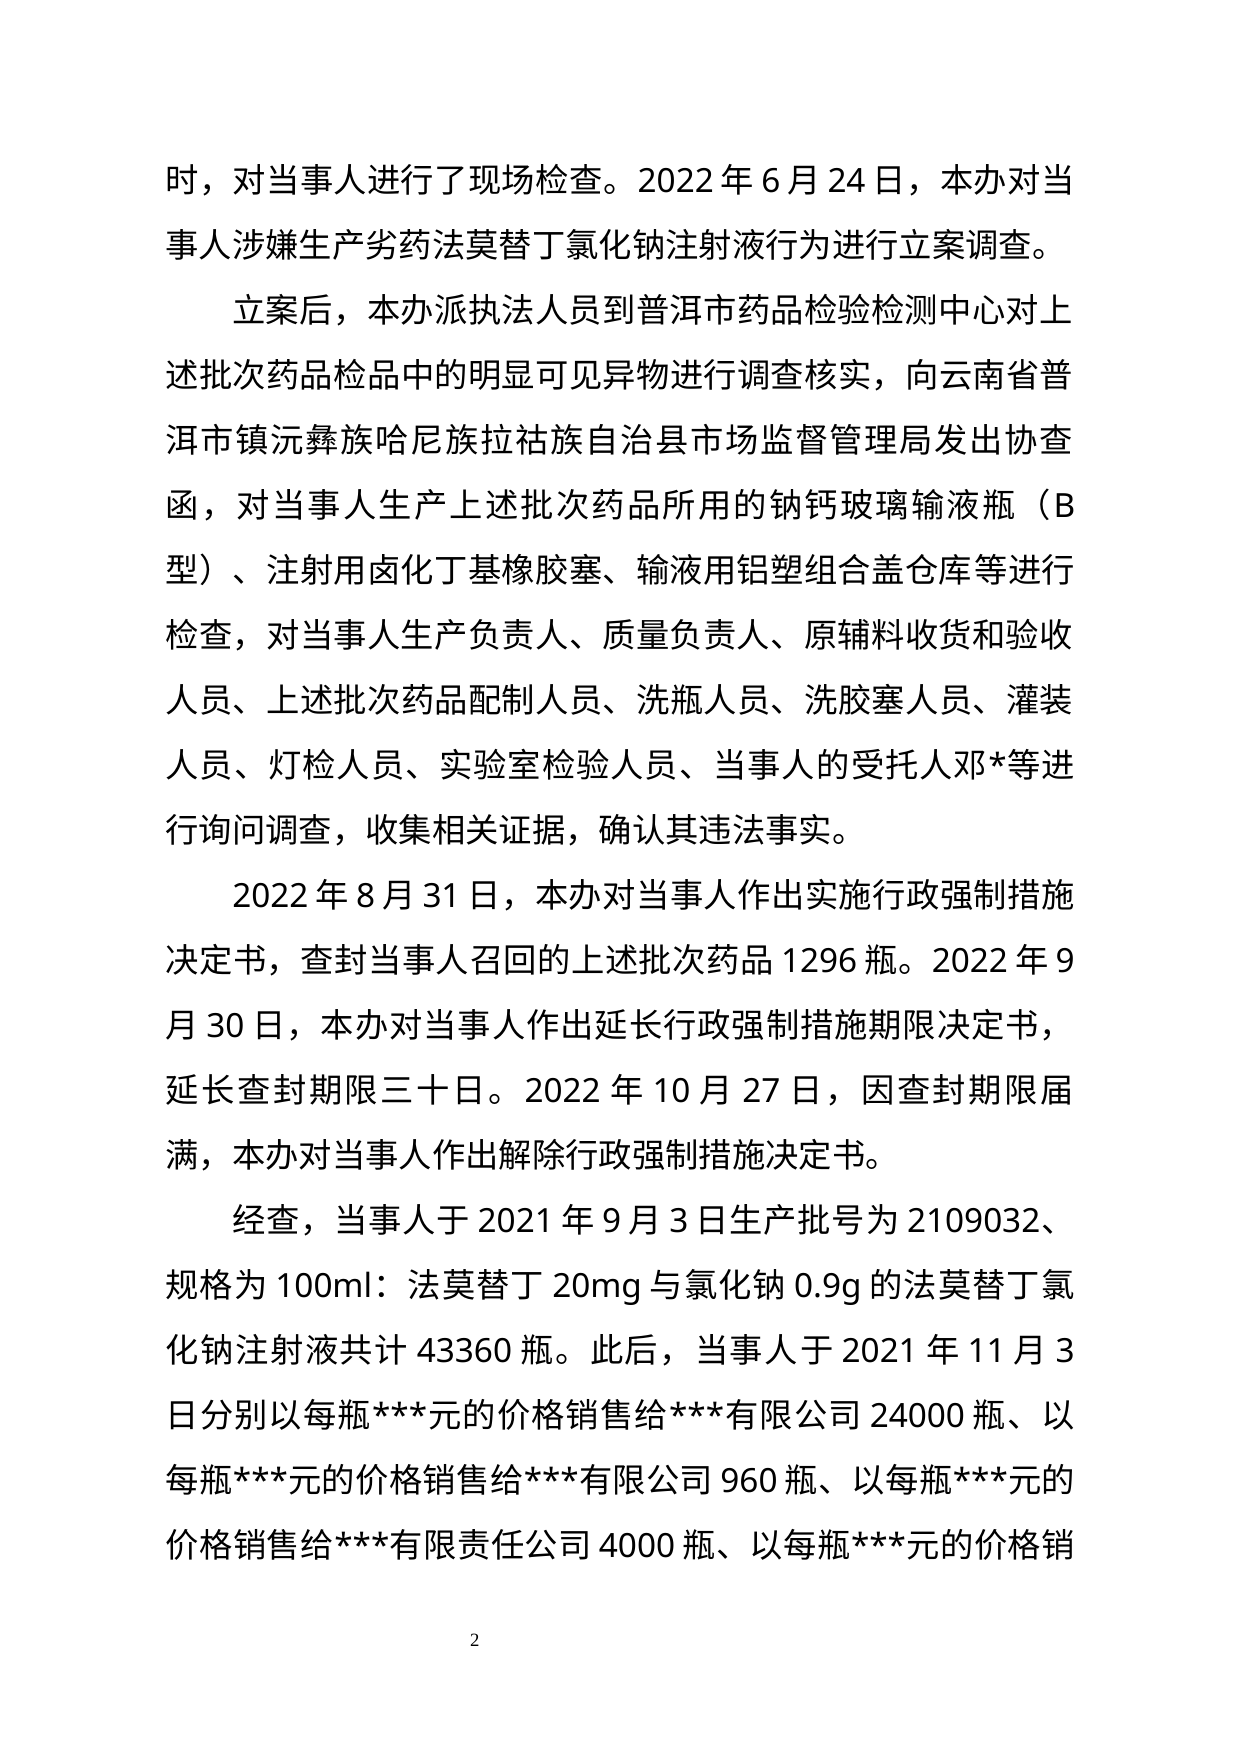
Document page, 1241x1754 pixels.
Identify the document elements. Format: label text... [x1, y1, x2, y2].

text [165, 1186, 1075, 1576]
text 立案后，本办派执法人员到普洱市药品检验检测中心对上述批次药品检品中的明显可见异物进行调查核实，向云南省普洱市镇沅彝族哈尼族拉祜族自治县市场监督管理局发出协查函，对当事人生产上述批次药品所用的钠钙玻璃输液瓶（B型）、注射用卤化丁基橡胶塞、输液用铝塑组合盖仓库等进行检查，对当事人生产负责人、质量负责人、原辅料收货和验收人员、上述批次药品配制人员、洗瓶人员、洗胶塞人员、灌装人员、灯检人员、实验室检验人员、当事人的受托人邓*等进行询问调查，收集相关证据，确认其违法事实。 [165, 276, 1075, 861]
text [165, 146, 1075, 276]
text 2022年8月31日，本办对当事人作出实施行政强制措施决定书，查封当事人召回的上述批次药品1296瓶。2022年9月30日，本办对当事人作出延长行政强制措施期限决定书，延长查封期限三十日。2022年10月27日，因查封期限届满，本办对当事人作出解除行政强制措施决定书。 [165, 861, 1075, 1186]
